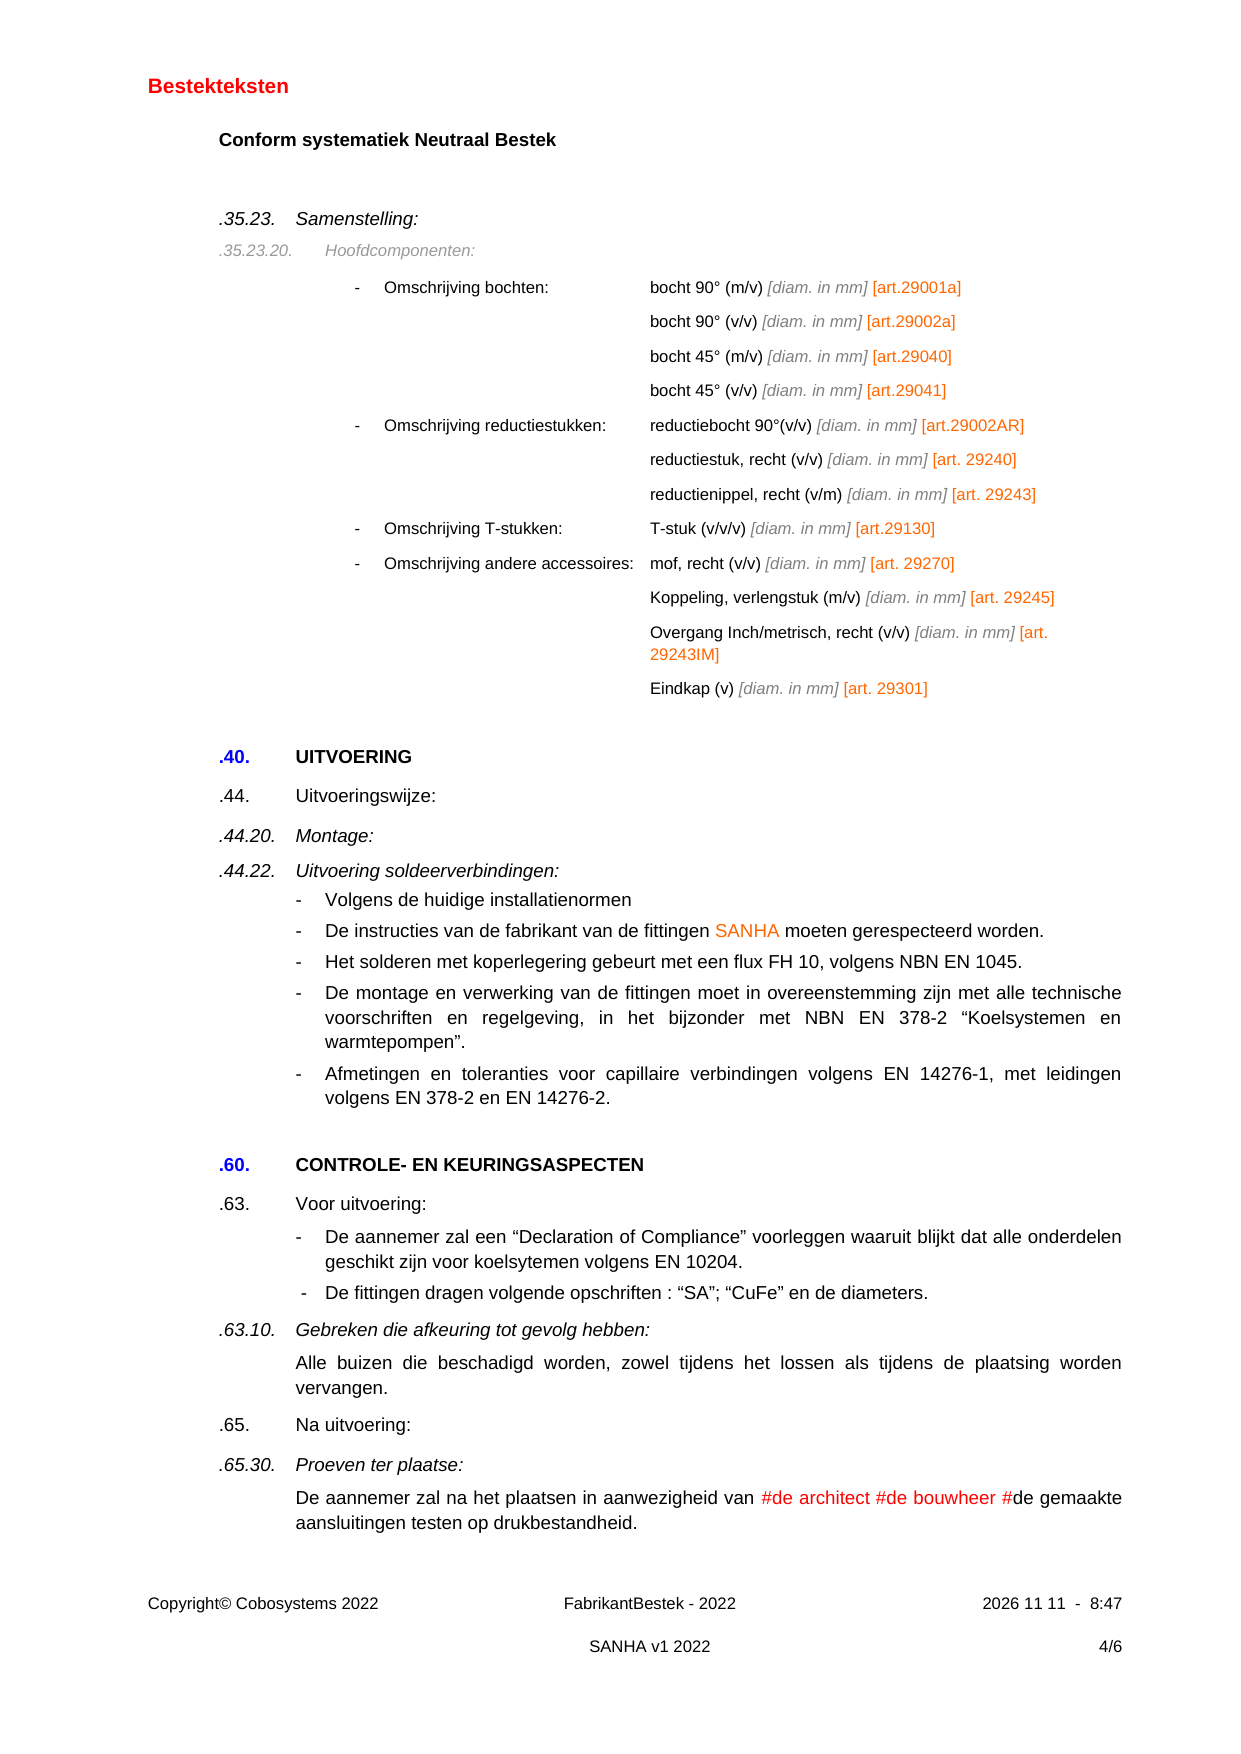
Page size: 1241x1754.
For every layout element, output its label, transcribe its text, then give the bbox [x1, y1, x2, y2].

subtitle .35.23. Samenstelling: [218, 208, 1122, 229]
subtitle .35.23.20. Hoofdcomponenten: [218, 241, 1122, 260]
text reductienippel, recht (v/m) [diam. in mm] [art. 29243] [354, 484, 1122, 504]
text reductiestuk, recht (v/v) [diam. in mm] [art. 29240] [354, 450, 1122, 469]
text Overgang Inch/metrisch, recht (v/v) [diam. in mm] [art. 29243IM] [354, 622, 1122, 663]
text - Het solderen met koperlegering gebeurt met een flux FH 10, volgens NBN EN 1045. [295, 951, 1122, 972]
subtitle .60. CONTROLE- EN KEURINGSASPECTEN [218, 1153, 1122, 1175]
text - Afmetingen en toleranties voor capillaire verbindingen volgens EN 14276-1, met leidingen volgens EN 378-2 en EN 14276-2. [295, 1062, 1122, 1109]
subtitle .65. Na uitvoering: [218, 1414, 1122, 1436]
text Koppeling, verlengstuk (m/v) [diam. in mm] [art. 29245] [354, 588, 1122, 607]
subtitle .44.20. Montage: [218, 824, 1122, 846]
text bocht 90° (v/v) [diam. in mm] [art.29002a] [354, 312, 1122, 331]
text bocht 45° (v/v) [diam. in mm] [art.29041] [354, 381, 1122, 400]
subtitle .63.10. Gebreken die afkeuring tot gevolg hebben: [218, 1319, 1122, 1341]
subtitle .44.22. Uitvoering soldeerverbindingen: [218, 860, 1122, 881]
text - Omschrijving T-stukken: T-stuk (v/v/v) [diam. in mm] [art.29130] [354, 519, 1122, 538]
text De aannemer zal na het plaatsen in aanwezigheid van #de architect #de bouwheer #de gemaakte aansluitingen testen op drukbestandheid. [295, 1487, 1122, 1533]
subtitle .44. Uitvoeringswijze: [218, 785, 1122, 807]
subtitle .65.30. Proeven ter plaatse: [218, 1454, 1122, 1475]
text bocht 45° (m/v) [diam. in mm] [art.29040] [354, 347, 1122, 366]
subtitle .40. UITVOERING [218, 746, 1122, 767]
text Eindkap (v) [diam. in mm] [art. 29301] [354, 679, 1122, 698]
text - Omschrijving andere accessoires: mof, recht (v/v) [diam. in mm] [art. 29270] [354, 553, 1122, 573]
text - Omschrijving bochten: bocht 90° (m/v) [diam. in mm] [art.29001a] [354, 278, 1122, 297]
text - De aannemer zal een “Declaration of Compliance” voorleggen waaruit blijkt dat alle onderdelen geschikt zijn voor koelsytemen volgens EN 10204. [295, 1226, 1122, 1272]
text - De instructies van de fabrikant van de fittingen SANHA moeten gerespecteerd worden. [295, 920, 1122, 941]
text - Omschrijving reductiestukken: reductiebocht 90°(v/v) [diam. in mm] [art.29002AR] [354, 416, 1122, 435]
subtitle .63. Voor uitvoering: [218, 1193, 1122, 1214]
text - De montage en verwerking van de fittingen moet in overeenstemming zijn met alle technische voorschriften en regelgeving, in het bijzonder met NBN EN 378-2 “Koelsystemen en warmtepompen”. [295, 982, 1122, 1053]
text - Volgens de huidige installatienormen [295, 889, 1122, 910]
text Alle buizen die beschadigd worden, zowel tijdens het lossen als tijdens de plaatsing worden vervangen. [295, 1352, 1122, 1398]
text - De fittingen dragen volgende opschriften : “SA”; “CuFe” en de diameters. [295, 1282, 1122, 1303]
